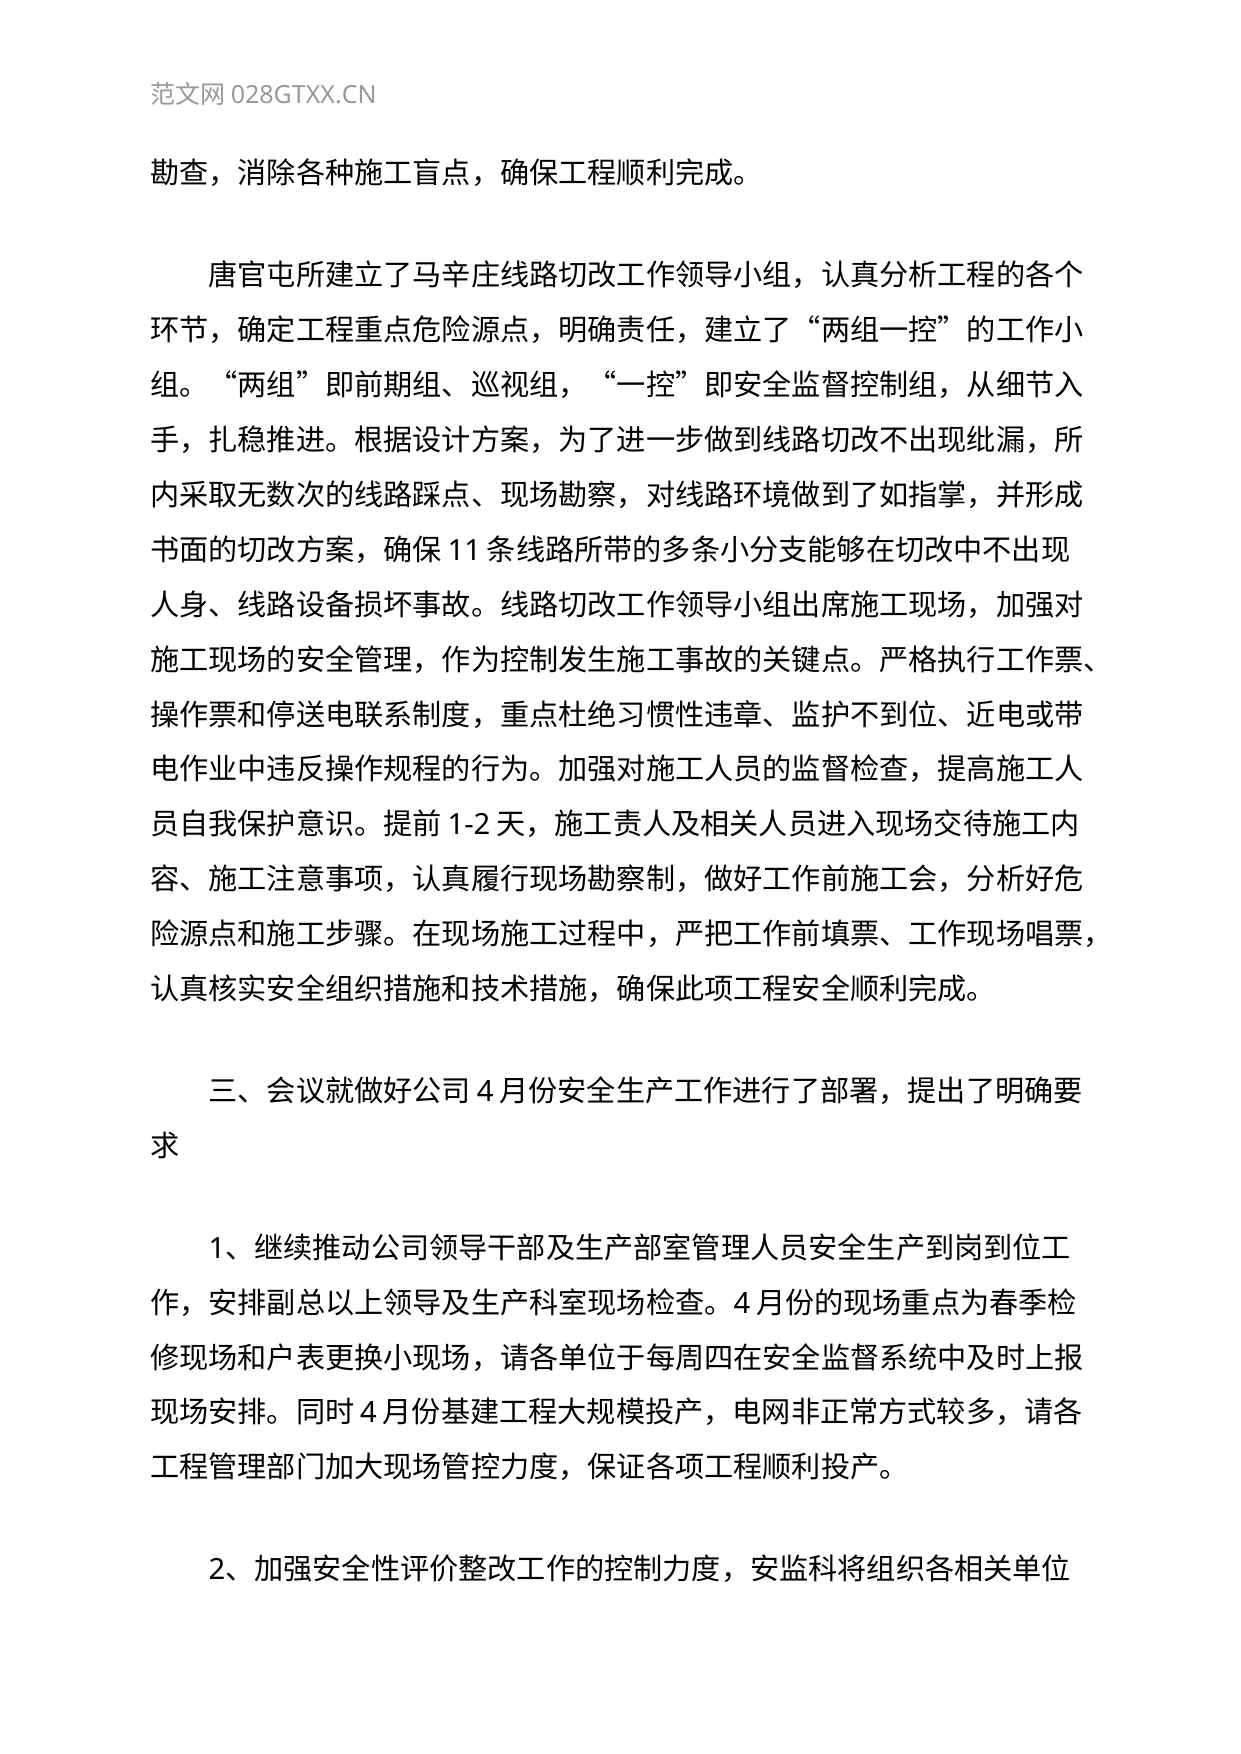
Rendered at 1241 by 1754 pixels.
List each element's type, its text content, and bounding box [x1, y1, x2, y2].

text 1、继续推动公司领导干部及生产部室管理人员安全生产到岗到位工作，安排副总以上领导及生产科室现场检查。4月份的现场重点为春季检修现场和户表更换小现场，请各单位于每周四在安全监督系统中及时上报现场安排。同时4月份基建工程大规模投产，电网非正常方式较多，请各工程管理部门加大现场管控力度，保证各项工程顺利投产。 [150, 1224, 1090, 1486]
text 唐官屯所建立了马辛庄线路切改工作领导小组，认真分析工程的各个环节，确定工程重点危险源点，明确责任，建立了“两组一控”的工作小组。“两组”即前期组、巡视组，“一控”即安全监督控制组，从细节入手，扎稳推进。根据设计方案，为了进一步做到线路切改不出现纰漏，所内采取无数次的线路踩点、现场勘察，对线路环境做到了如指掌，并形成书面的切改方案，确保11条线路所带的多条小分支能够在切改中不出现人身、线路设备损坏事故。线路切改工作领导小组出席施工现场，加强对施工现场的安全管理，作为控制发生施工事故的关键点。严格执行工作票、操作票和停送电联系制度，重点杜绝习惯性违章、监护不到位、近电或带电作业中违反操作规程的行为。加强对施工人员的监督检查，提高施工人员自我保护意识。提前1-2天，施工责人及相关人员进入现场交待施工内容、施工注意事项，认真履行现场勘察制，做好工作前施工会，分析好危险源点和施工步骤。在现场施工过程中，严把工作前填票、工作现场唱票，认真核实安全组织措施和技术措施，确保此项工程安全顺利完成。 [150, 252, 1090, 1008]
text 三、会议就做好公司4月份安全生产工作进行了部署，提出了明确要求 [150, 1067, 1090, 1165]
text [150, 150, 1090, 192]
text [150, 1546, 1090, 1588]
